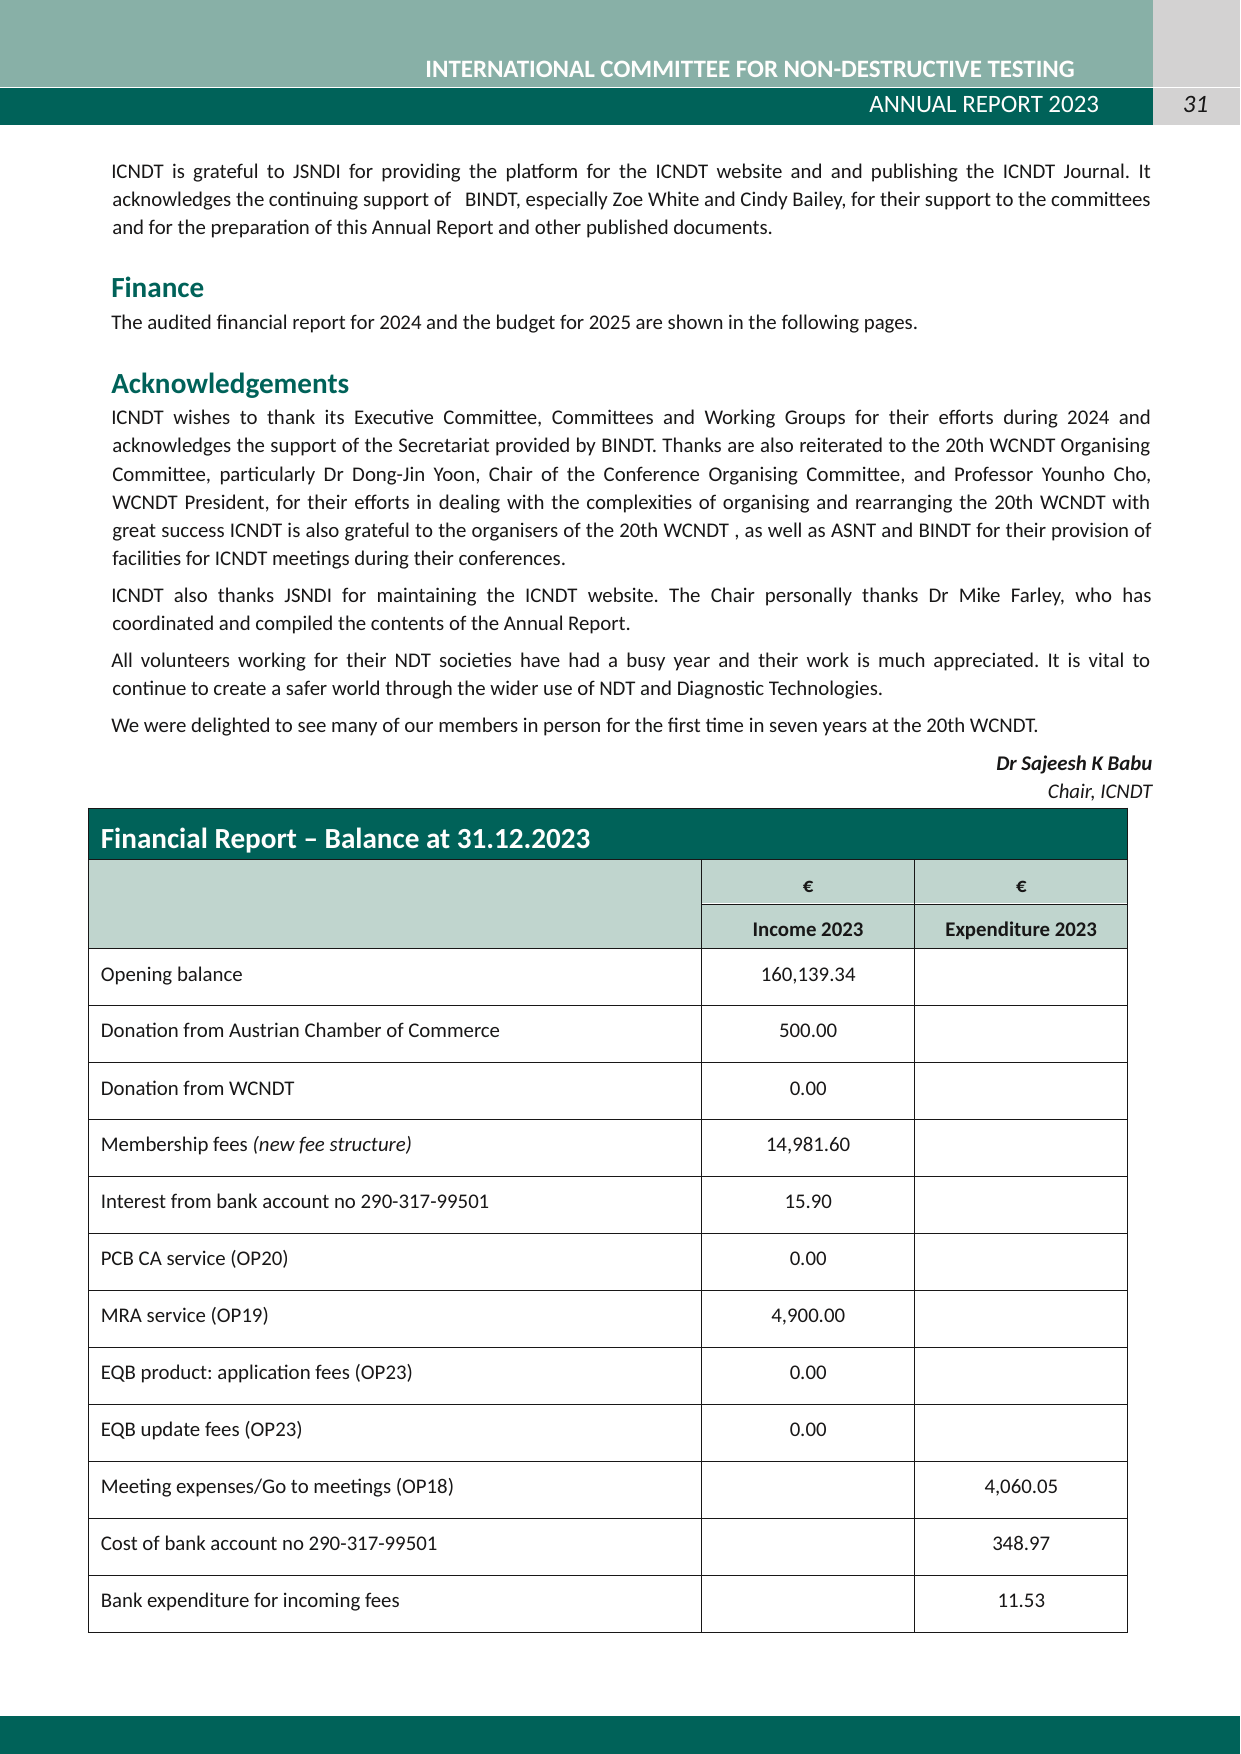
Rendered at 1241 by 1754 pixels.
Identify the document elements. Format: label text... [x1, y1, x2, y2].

table_cell € [702, 860, 914, 903]
table_cell [915, 1063, 1127, 1119]
table_cell [702, 1519, 914, 1574]
table_header Financial Report – Balance at 31.12.2023 [89, 809, 1127, 859]
text All volunteers working for their NDT societies have had a busy year and their work is much appreciated. It is vital to continue to create a safer world through the wider use of NDT and Diagnostic Technologies. [111, 647, 1153, 701]
table_cell [702, 1462, 914, 1517]
text Chair, ICNDT [87, 779, 1154, 804]
subtitle Acknowledgements [111, 365, 1153, 401]
table_cell Membership fees (new fee structure) [89, 1120, 701, 1176]
text ICNDT wishes to thank its Executive Committee, Committees and Working Groups for their efforts during 2024 and acknowledges the support of the Secretariat provided by BINDT. Thanks are also reiterated to the 20th WCNDT Organising Committee, particularly Dr Dong-Jin Yoon, Chair of the Conference Organising Committee, and Professor Younho Cho, WCNDT President, for their efforts in dealing with the complexities of organising and rearranging the 20th WCNDT with great success ICNDT is also grateful to the organisers of the 20th WCNDT , as well as ASNT and BINDT for their provision of facilities for ICNDT meetings during their conferences. [111, 404, 1153, 571]
table_cell [915, 1006, 1127, 1062]
table_cell Opening balance [89, 949, 701, 1005]
text Finance [111, 269, 1153, 305]
table_cell Cost of bank account no 290-317-99501 [89, 1519, 701, 1574]
table_cell [915, 1234, 1127, 1289]
text ICNDT is grateful to JSNDI for providing the platform for the ICNDT website and and publishing the ICNDT Journal. It acknowledges the continuing support of BINDT, especially Zoe White and Cindy Bailey, for their support to the committees and for the preparation of this Annual Report and other published documents. [111, 158, 1153, 239]
table_cell 0.00 [702, 1063, 914, 1119]
table_cell [915, 1291, 1127, 1347]
table_cell [915, 1177, 1127, 1233]
table_cell 4,900.00 [702, 1291, 914, 1347]
table_cell PCB CA service (OP20) [89, 1234, 701, 1289]
table_cell Meeting expenses/Go to meetings (OP18) [89, 1462, 701, 1517]
table_cell Income 2023 [702, 905, 914, 948]
table_cell Interest from bank account no 290-317-99501 [89, 1177, 701, 1233]
table_cell [915, 1405, 1127, 1461]
table_cell [915, 1348, 1127, 1403]
text Dr Sajeesh K Babu [87, 750, 1154, 775]
table_cell 15.90 [702, 1177, 914, 1233]
table_cell € [915, 860, 1127, 903]
table_cell MRA service (OP19) [89, 1291, 701, 1347]
text ICNDT also thanks JSNDI for maintaining the ICNDT website. The Chair personally thanks Dr Mike Farley, who has coordinated and compiled the contents of the Annual Report. [111, 582, 1153, 636]
table_cell Bank expenditure for incoming fees [89, 1576, 701, 1631]
table_cell 11.53 [915, 1576, 1127, 1631]
table_cell [702, 1576, 914, 1631]
table_cell Donation from WCNDT [89, 1063, 701, 1119]
text We were delighted to see many of our members in person for the first time in seven years at the 20th WCNDT. [111, 713, 1153, 738]
table_cell 0.00 [702, 1405, 914, 1461]
table_cell [915, 1120, 1127, 1176]
table_cell 160,139.34 [702, 949, 914, 1005]
text The audited financial report for 2024 and the budget for 2025 are shown in the following pages. [111, 309, 1153, 334]
table_cell EQB update fees (OP23) [89, 1405, 701, 1461]
table_cell EQB product: application fees (OP23) [89, 1348, 701, 1403]
table_cell Donation from Austrian Chamber of Commerce [89, 1006, 701, 1062]
table_cell 14,981.60 [702, 1120, 914, 1176]
table_cell Expenditure 2023 [915, 905, 1127, 948]
table_cell 4,060.05 [915, 1462, 1127, 1517]
table_cell [915, 949, 1127, 1005]
table_cell 0.00 [702, 1234, 914, 1289]
table_cell 348.97 [915, 1519, 1127, 1574]
table_cell 0.00 [702, 1348, 914, 1403]
table_cell [89, 860, 701, 948]
table_cell 500.00 [702, 1006, 914, 1062]
